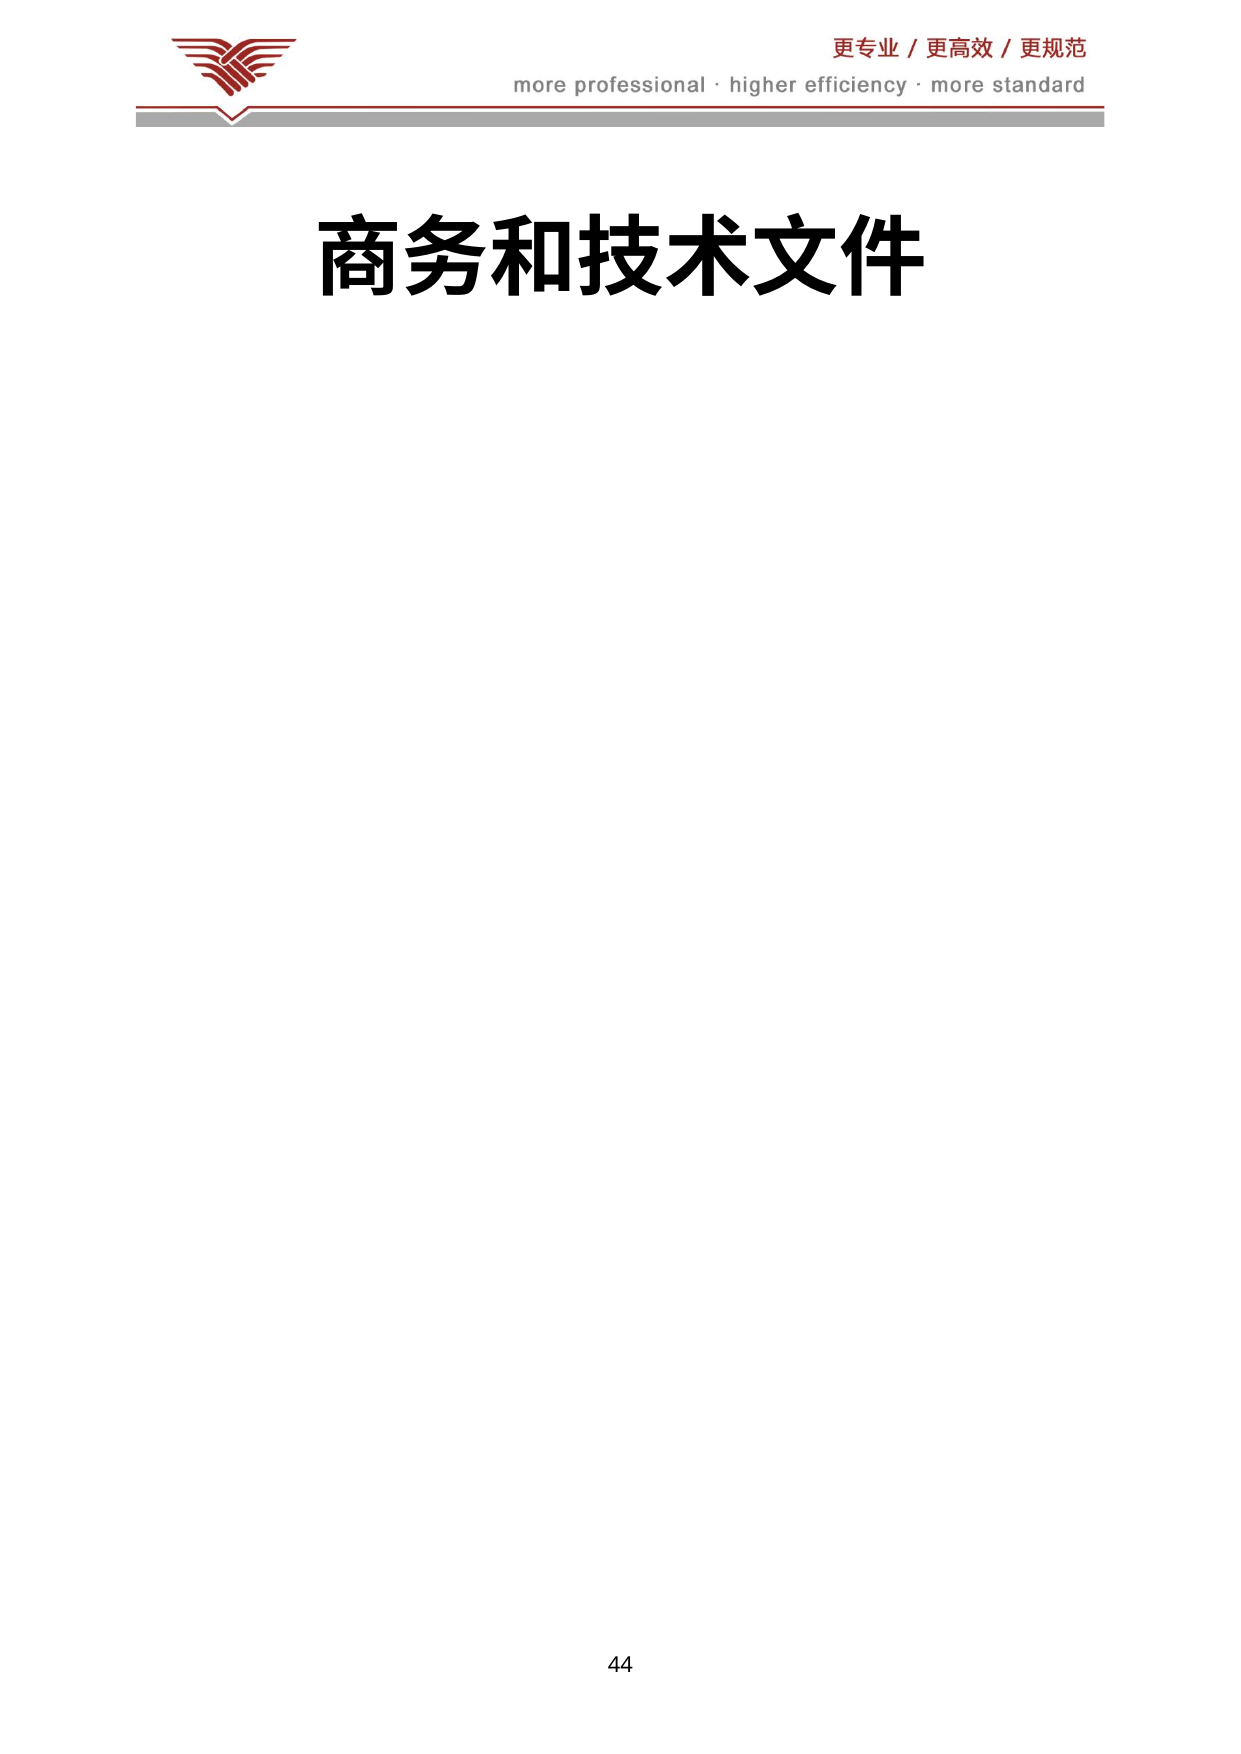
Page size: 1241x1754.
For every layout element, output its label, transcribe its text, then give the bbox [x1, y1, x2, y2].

text 商务和技术文件 [130, 187, 1110, 313]
picture [135, 14, 1105, 127]
